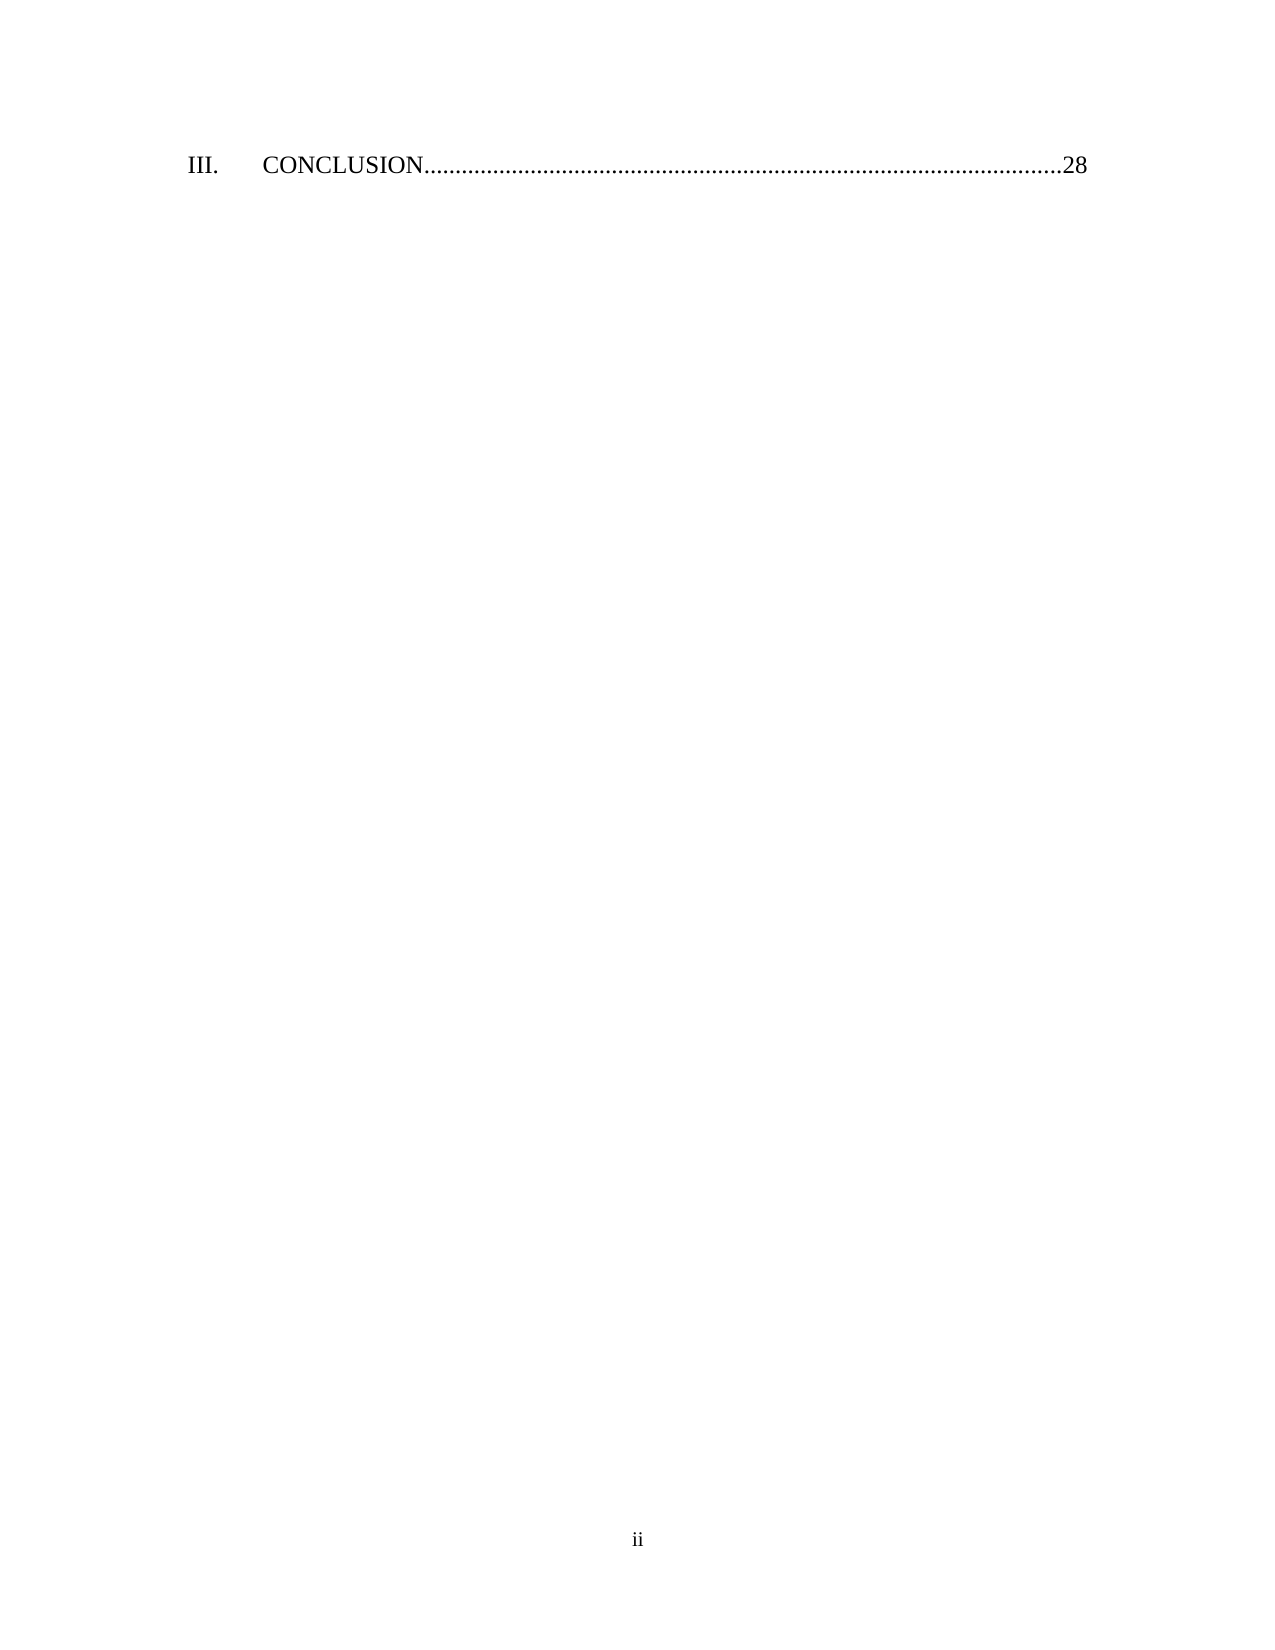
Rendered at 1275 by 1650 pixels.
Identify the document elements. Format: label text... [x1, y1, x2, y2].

text III. CONCLUSION 28 [187, 150, 1087, 179]
